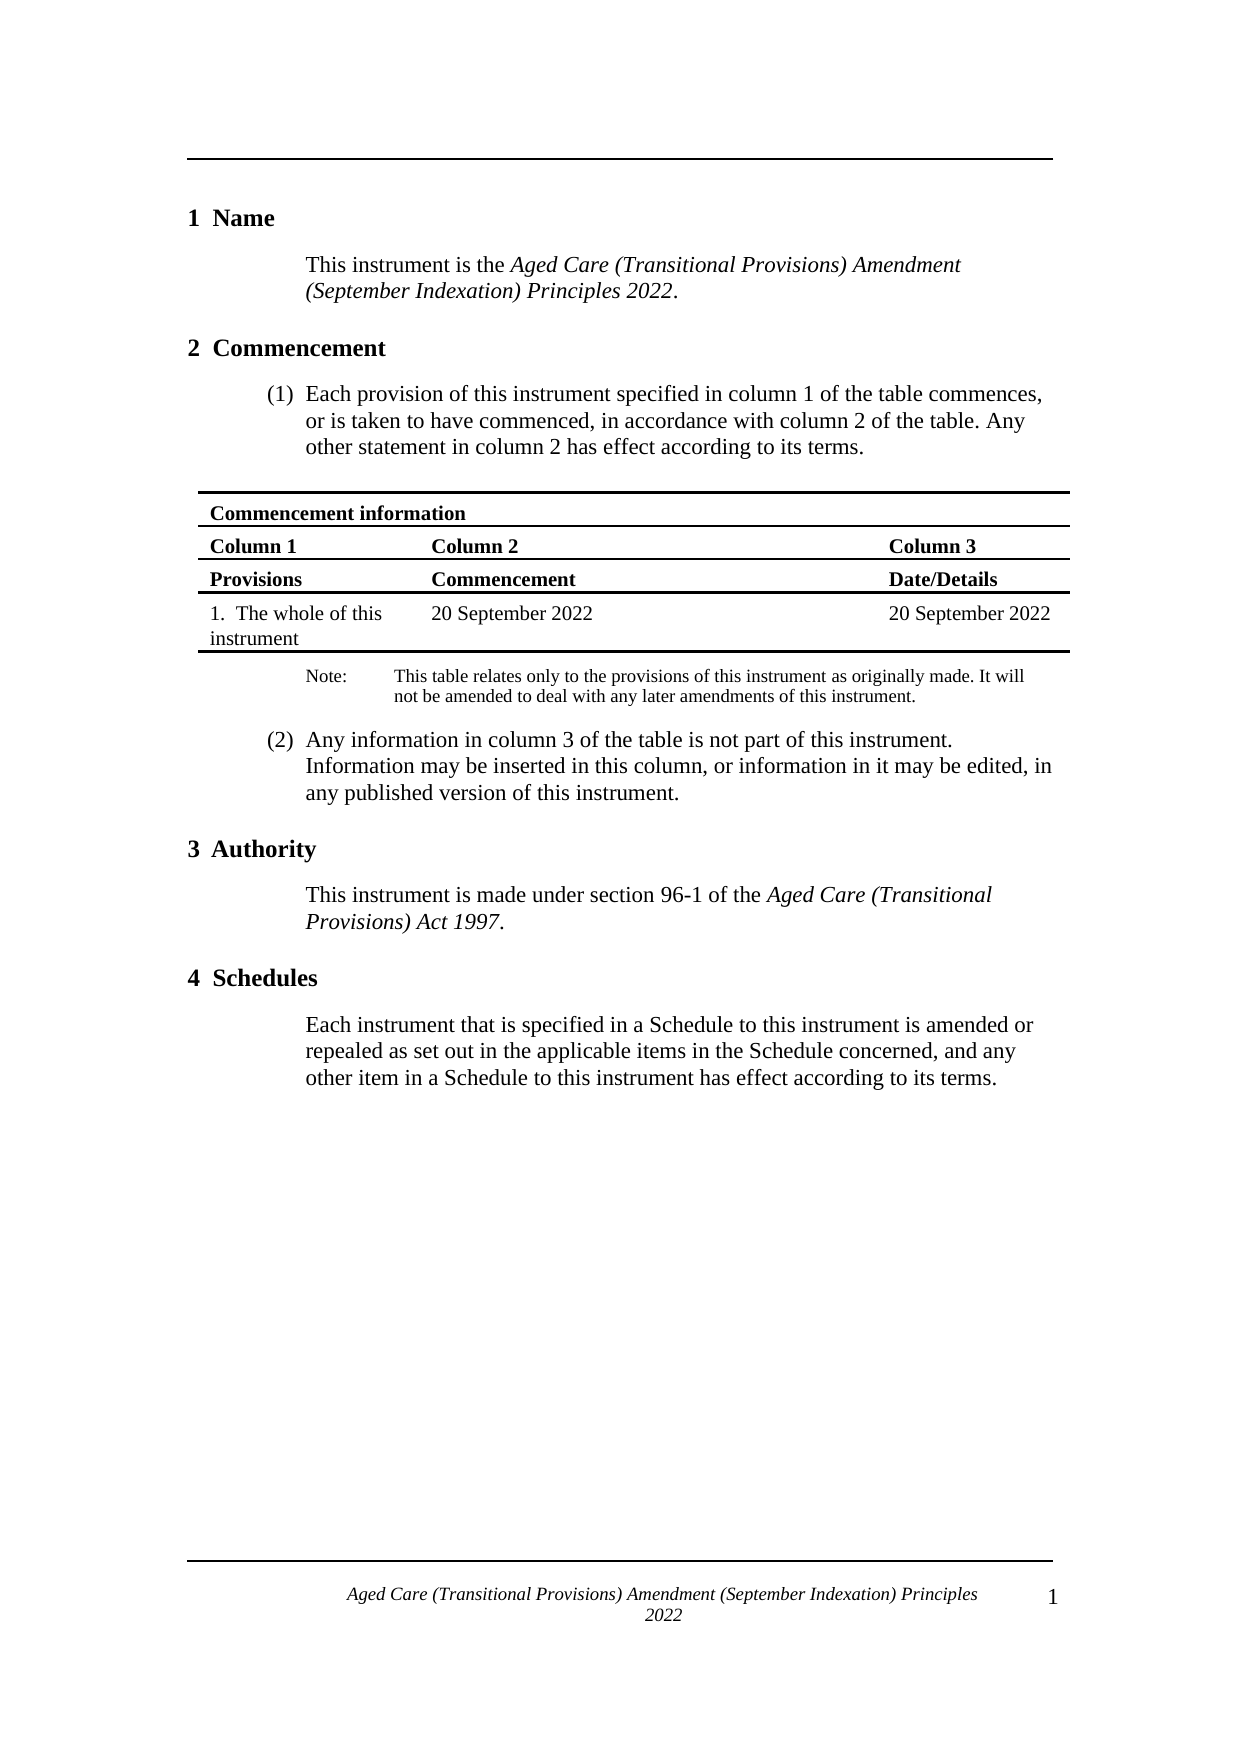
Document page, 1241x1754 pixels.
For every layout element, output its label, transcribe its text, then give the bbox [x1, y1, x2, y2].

table_cell Column 1 [198, 527, 420, 558]
text (1) Each provision of this instrument specified in column 1 of the table commences, or is taken to have commenced, in accordance with column 2 of the table. Any other statement in column 2 has effect according to its terms. [187, 380, 1053, 459]
text This instrument is made under section 96-1 of the Aged Care (Transitional Provisions) Act 1997. [187, 882, 1053, 934]
text 2 Commencement [187, 333, 1053, 362]
text 3 Authority [187, 834, 1053, 863]
table_cell 20 September 2022 [878, 594, 1069, 650]
text Each instrument that is specified in a Schedule to this instrument is amended or repealed as set out in the applicable items in the Schedule concerned, and any other item in a Schedule to this instrument has effect according to its terms. [187, 1011, 1053, 1090]
text Note: This table relates only to the provisions of this instrument as originally made. It will not be amended to deal with any later amendments of this instrument. [305, 666, 1053, 707]
text 4 Schedules [187, 963, 1053, 992]
table_cell Commencement [420, 560, 878, 591]
table_cell Date/Details [878, 560, 1069, 591]
table_header Commencement information [198, 494, 1069, 525]
table_cell Column 3 [878, 527, 1069, 558]
text 1 Name [187, 203, 1053, 232]
table_cell 1. The whole of this instrument [198, 594, 420, 650]
text This instrument is the Aged Care (Transitional Provisions) Amendment (September Indexation) Principles 2022. [187, 251, 1053, 304]
table_cell 20 September 2022 [420, 594, 878, 650]
table_cell Column 2 [420, 527, 878, 558]
text (2) Any information in column 3 of the table is not part of this instrument. Information may be inserted in this column, or information in it may be edited, in any published version of this instrument. [187, 726, 1053, 805]
table_cell Provisions [198, 560, 420, 591]
